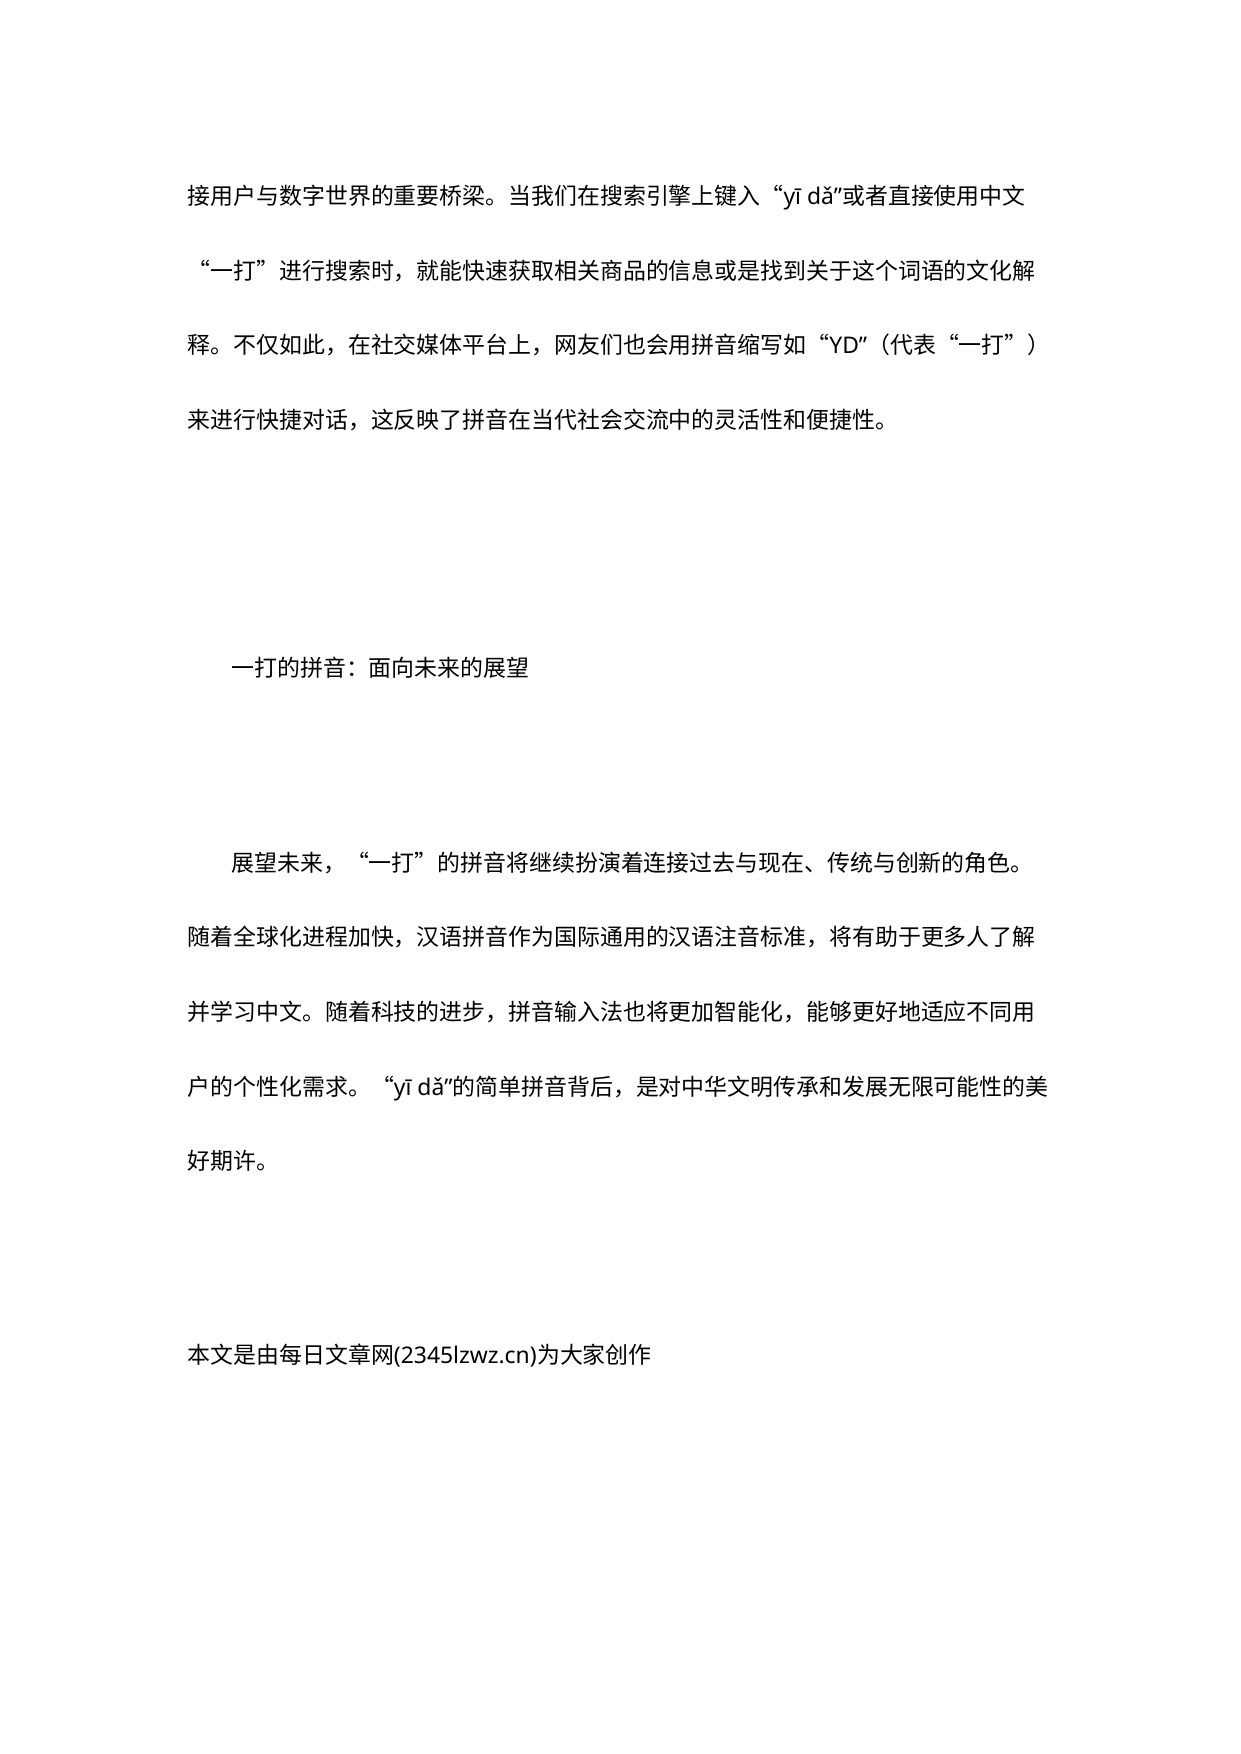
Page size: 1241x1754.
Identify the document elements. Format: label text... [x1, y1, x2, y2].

text 本文是由每日文章网(2345lzwz.cn)为大家创作 [187, 1322, 1053, 1387]
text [187, 162, 1053, 451]
text 展望未来，“一打”的拼音将继续扮演着连接过去与现在、传统与创新的角色。随着全球化进程加快，汉语拼音作为国际通用的汉语注音标准，将有助于更多人了解并学习中文。随着科技的进步，拼音输入法也将更加智能化，能够更好地适应不同用户的个性化需求。“yī dǎ”的简单拼音背后，是对中华文明传承和发展无限可能性的美好期许。 [187, 828, 1053, 1192]
text 一打的拼音：面向未来的展望 [187, 634, 1053, 699]
